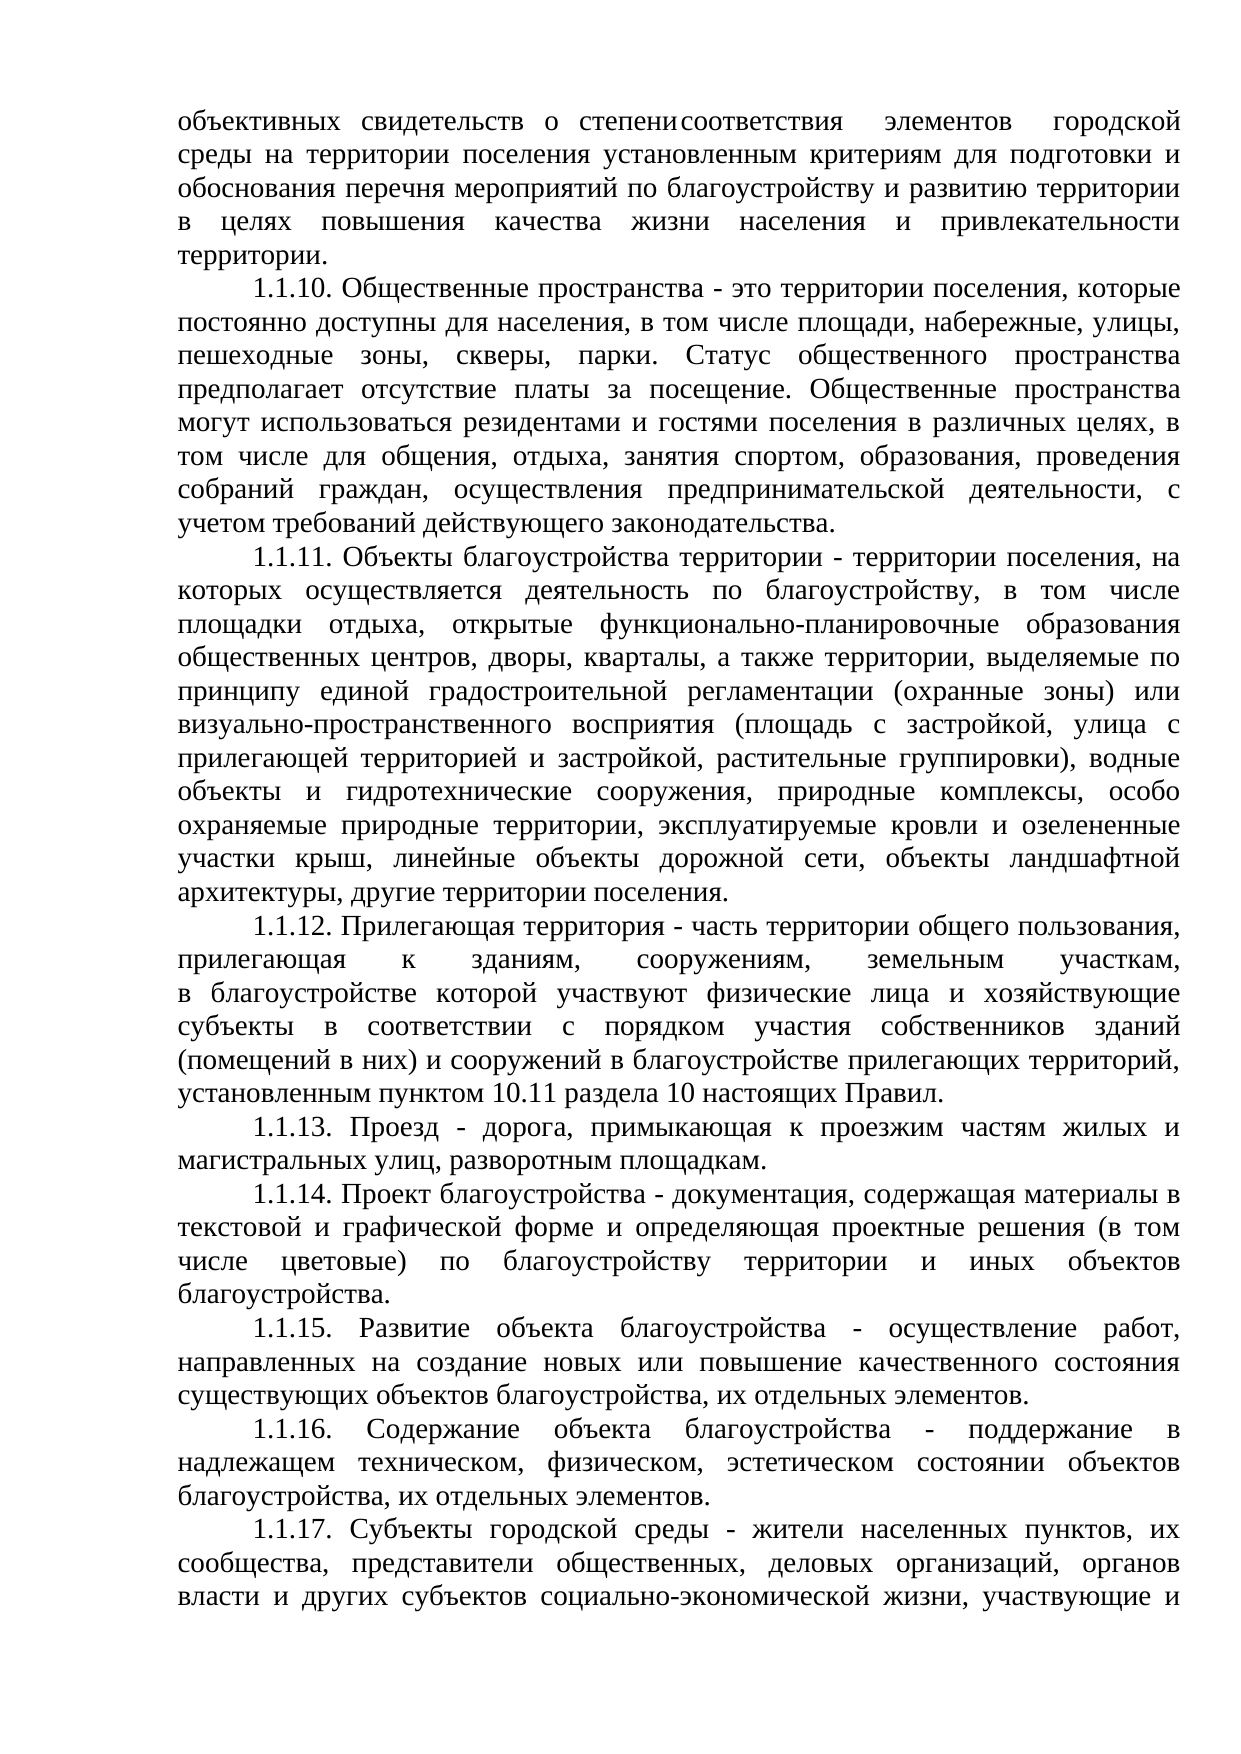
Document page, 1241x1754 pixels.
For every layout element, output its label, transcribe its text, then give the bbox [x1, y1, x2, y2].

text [177, 1511, 1181, 1612]
text 1.1.12. Прилегающая территория - часть территории общего пользования, прилегающая к зданиям, сооружениям, земельным участкам, в благоустройстве которой участвуют физические лица и хозяйствующие субъекты в соответствии с порядком участия собственников зданий (помещений в них) и сооружений в благоустройстве прилегающих территорий, установленным пунктом 10.11 раздела 10 настоящих Правил. [177, 908, 1181, 1109]
text 1.1.11. Объекты благоустройства территории - территории поселения, на которых осуществляется деятельность по благоустройству, в том числе площадки отдыха, открытые функционально-планировочные образования общественных центров, дворы, кварталы, а также территории, выделяемые по принципу единой градостроительной регламентации (охранные зоны) или визуально-пространственного восприятия (площадь с застройкой, улица с прилегающей территорией и застройкой, растительные группировки), водные объекты и гидротехнические сооружения, природные комплексы, особо охраняемые природные территории, эксплуатируемые кровли и озелененные участки крыш, линейные объекты дорожной сети, объекты ландшафтной архитектуры, другие территории поселения. [177, 539, 1181, 908]
text 1.1.10. Общественные пространства - это территории поселения, которые постоянно доступны для населения, в том числе площади, набережные, улицы, пешеходные зоны, скверы, парки. Статус общественного пространства предполагает отсутствие платы за посещение. Общественные пространства могут использоваться резидентами и гостями поселения в различных целях, в том числе для общения, отдыха, занятия спортом, образования, проведения собраний граждан, осуществления предпринимательской деятельности, с учетом требований действующего законодательства. [177, 270, 1181, 539]
text 1.1.15. Развитие объекта благоустройства - осуществление работ, направленных на создание новых или повышение качественного состояния существующих объектов благоустройства, их отдельных элементов. [177, 1310, 1181, 1411]
text 1.1.13. Проезд - дорога, примыкающая к проезжим частям жилых и магистральных улиц, разворотным площадкам. [177, 1109, 1181, 1176]
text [177, 103, 1181, 270]
text 1.1.16. Содержание объекта благоустройства - поддержание в надлежащем техническом, физическом, эстетическом состоянии объектов благоустройства, их отдельных элементов. [177, 1411, 1181, 1511]
text 1.1.14. Проект благоустройства - документация, содержащая материалы в текстовой и графической форме и определяющая проектные решения (в том числе цветовые) по благоустройству территории и иных объектов благоустройства. [177, 1176, 1181, 1310]
